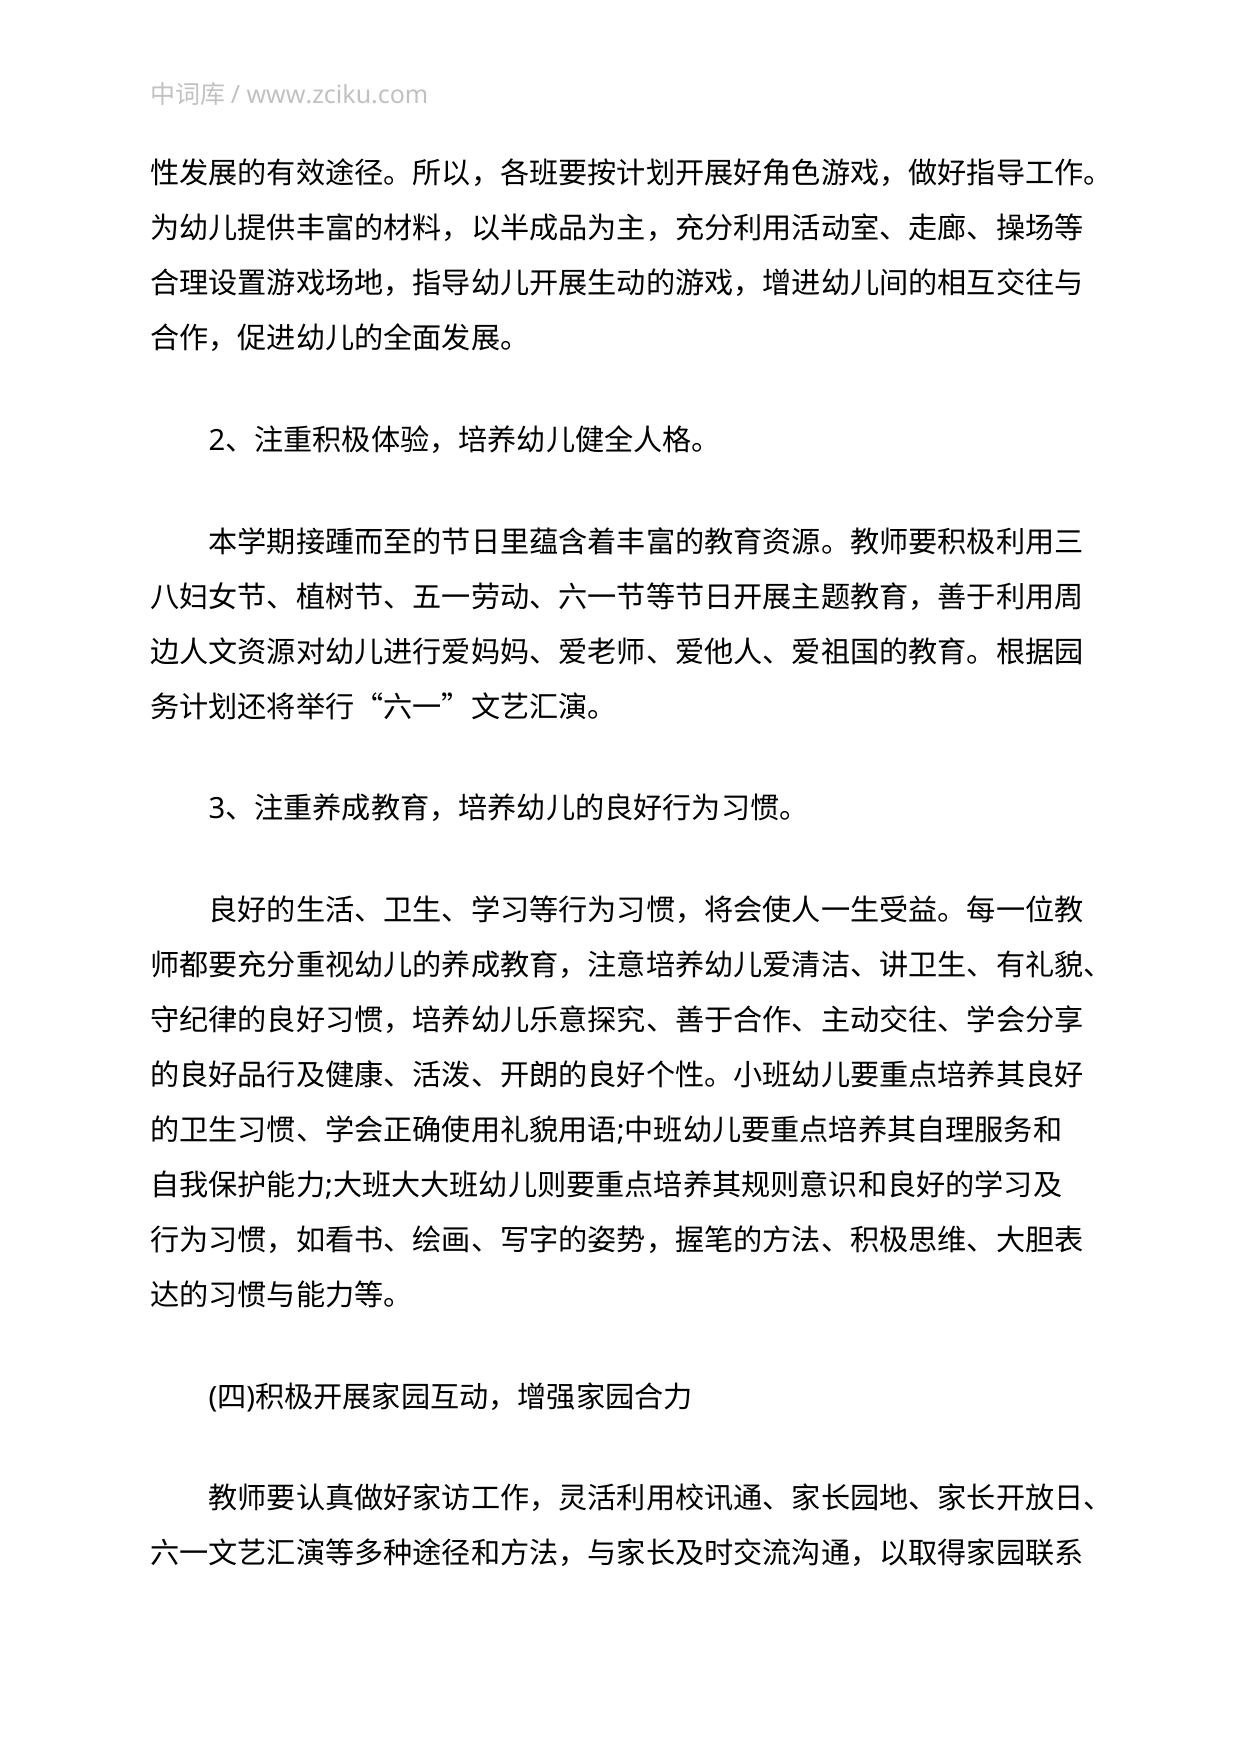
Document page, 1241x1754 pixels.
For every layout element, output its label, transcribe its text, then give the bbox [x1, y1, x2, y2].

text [150, 1475, 1090, 1572]
text (四)积极开展家园互动，增强家园合力 [150, 1373, 1090, 1416]
text 3、注重养成教育，培养幼儿的良好行为习惯。 [150, 785, 1090, 827]
text 本学期接踵而至的节日里蕴含着丰富的教育资源。教师要积极利用三八妇女节、植树节、五一劳动、六一节等节日开展主题教育，善于利用周边人文资源对幼儿进行爱妈妈、爱老师、爱他人、爱祖国的教育。根据园务计划还将举行“六一”文艺汇演。 [150, 518, 1090, 725]
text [150, 150, 1090, 357]
text 2、注重积极体验，培养幼儿健全人格。 [150, 416, 1090, 459]
text 良好的生活、卫生、学习等行为习惯，将会使人一生受益。每一位教师都要充分重视幼儿的养成教育，注意培养幼儿爱清洁、讲卫生、有礼貌、守纪律的良好习惯，培养幼儿乐意探究、善于合作、主动交往、学会分享的良好品行及健康、活泼、开朗的良好个性。小班幼儿要重点培养其良好的卫生习惯、学会正确使用礼貌用语;中班幼儿要重点培养其自理服务和自我保护能力;大班大大班幼儿则要重点培养其规则意识和良好的学习及行为习惯，如看书、绘画、写字的姿势，握笔的方法、积极思维、大胆表达的习惯与能力等。 [150, 887, 1090, 1314]
